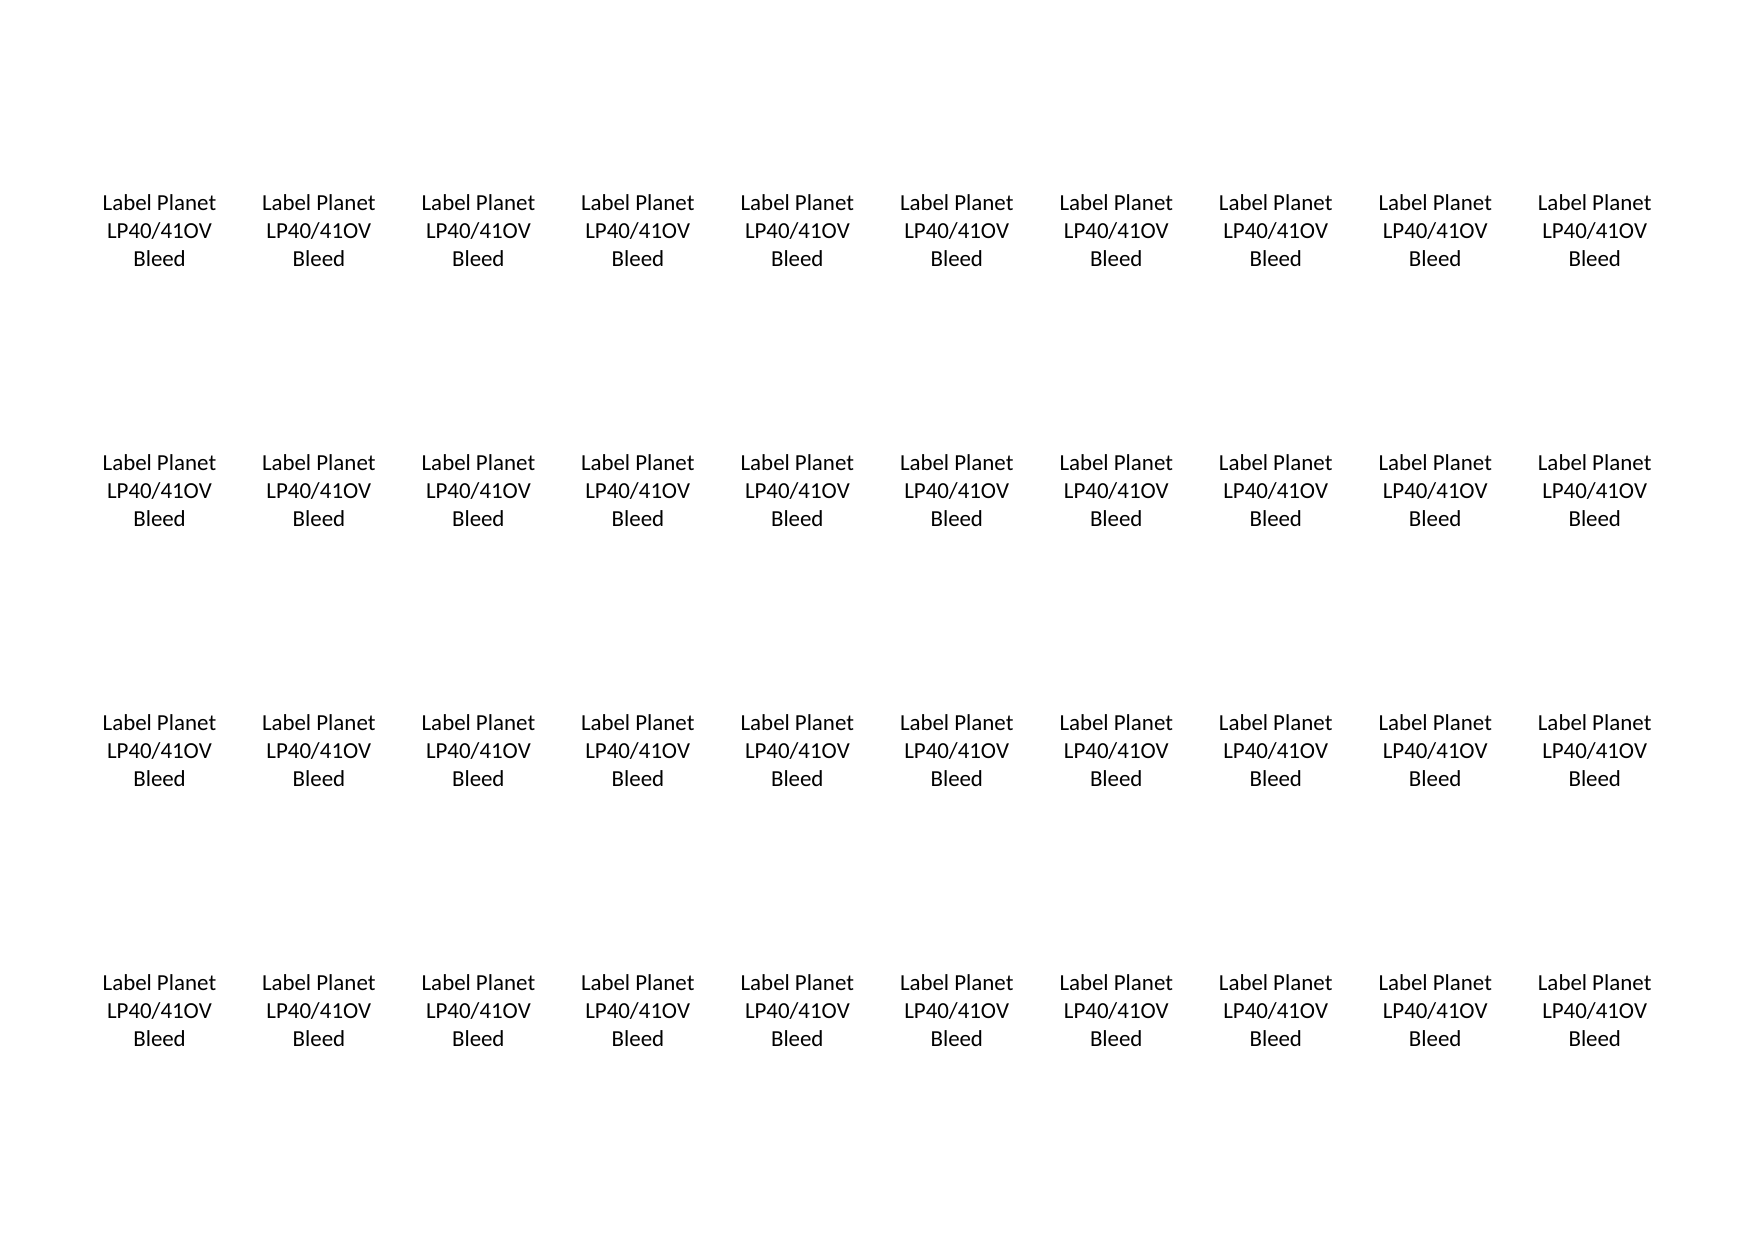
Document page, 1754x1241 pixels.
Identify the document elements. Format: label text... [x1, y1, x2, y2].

table_header Label Planet LP40/41OV Bleed [1355, 100, 1515, 360]
table_header Label Planet LP40/41OV Bleed [1515, 100, 1674, 360]
table_cell Label Planet LP40/41OV Bleed [877, 360, 1036, 620]
table_cell Label Planet LP40/41OV Bleed [1355, 620, 1515, 880]
table_cell Label Planet LP40/41OV Bleed [1036, 620, 1196, 880]
table_cell Label Planet LP40/41OV Bleed [1036, 360, 1196, 620]
table_cell Label Planet LP40/41OV Bleed [399, 360, 558, 620]
table_cell Label Planet LP40/41OV Bleed [1355, 360, 1515, 620]
table_header Label Planet LP40/41OV Bleed [1036, 100, 1196, 360]
table_cell Label Planet LP40/41OV Bleed [80, 360, 239, 620]
table_cell Label Planet LP40/41OV Bleed [1515, 880, 1674, 1140]
table_cell Label Planet LP40/41OV Bleed [80, 880, 239, 1140]
table_cell Label Planet LP40/41OV Bleed [718, 880, 877, 1140]
table_cell Label Planet LP40/41OV Bleed [718, 620, 877, 880]
table_header Label Planet LP40/41OV Bleed [239, 100, 398, 360]
table_cell Label Planet LP40/41OV Bleed [558, 880, 717, 1140]
table_cell Label Planet LP40/41OV Bleed [239, 620, 398, 880]
table_header Label Planet LP40/41OV Bleed [718, 100, 877, 360]
table_cell Label Planet LP40/41OV Bleed [877, 620, 1036, 880]
table_header Label Planet LP40/41OV Bleed [399, 100, 558, 360]
table_cell Label Planet LP40/41OV Bleed [1196, 620, 1355, 880]
table_cell Label Planet LP40/41OV Bleed [1196, 880, 1355, 1140]
table_header Label Planet LP40/41OV Bleed [80, 100, 239, 360]
table_cell Label Planet LP40/41OV Bleed [80, 620, 239, 880]
table_cell Label Planet LP40/41OV Bleed [399, 620, 558, 880]
table_cell Label Planet LP40/41OV Bleed [718, 360, 877, 620]
table_cell Label Planet LP40/41OV Bleed [1515, 360, 1674, 620]
table_cell Label Planet LP40/41OV Bleed [1196, 360, 1355, 620]
table_cell Label Planet LP40/41OV Bleed [239, 880, 398, 1140]
table_cell Label Planet LP40/41OV Bleed [877, 880, 1036, 1140]
table_cell Label Planet LP40/41OV Bleed [399, 880, 558, 1140]
table_header Label Planet LP40/41OV Bleed [1196, 100, 1355, 360]
table_cell Label Planet LP40/41OV Bleed [558, 360, 717, 620]
table_cell Label Planet LP40/41OV Bleed [1515, 620, 1674, 880]
table_cell Label Planet LP40/41OV Bleed [239, 360, 398, 620]
table_cell Label Planet LP40/41OV Bleed [1355, 880, 1515, 1140]
table_cell Label Planet LP40/41OV Bleed [1036, 880, 1196, 1140]
table_cell Label Planet LP40/41OV Bleed [558, 620, 717, 880]
table_header Label Planet LP40/41OV Bleed [558, 100, 717, 360]
table_header Label Planet LP40/41OV Bleed [877, 100, 1036, 360]
